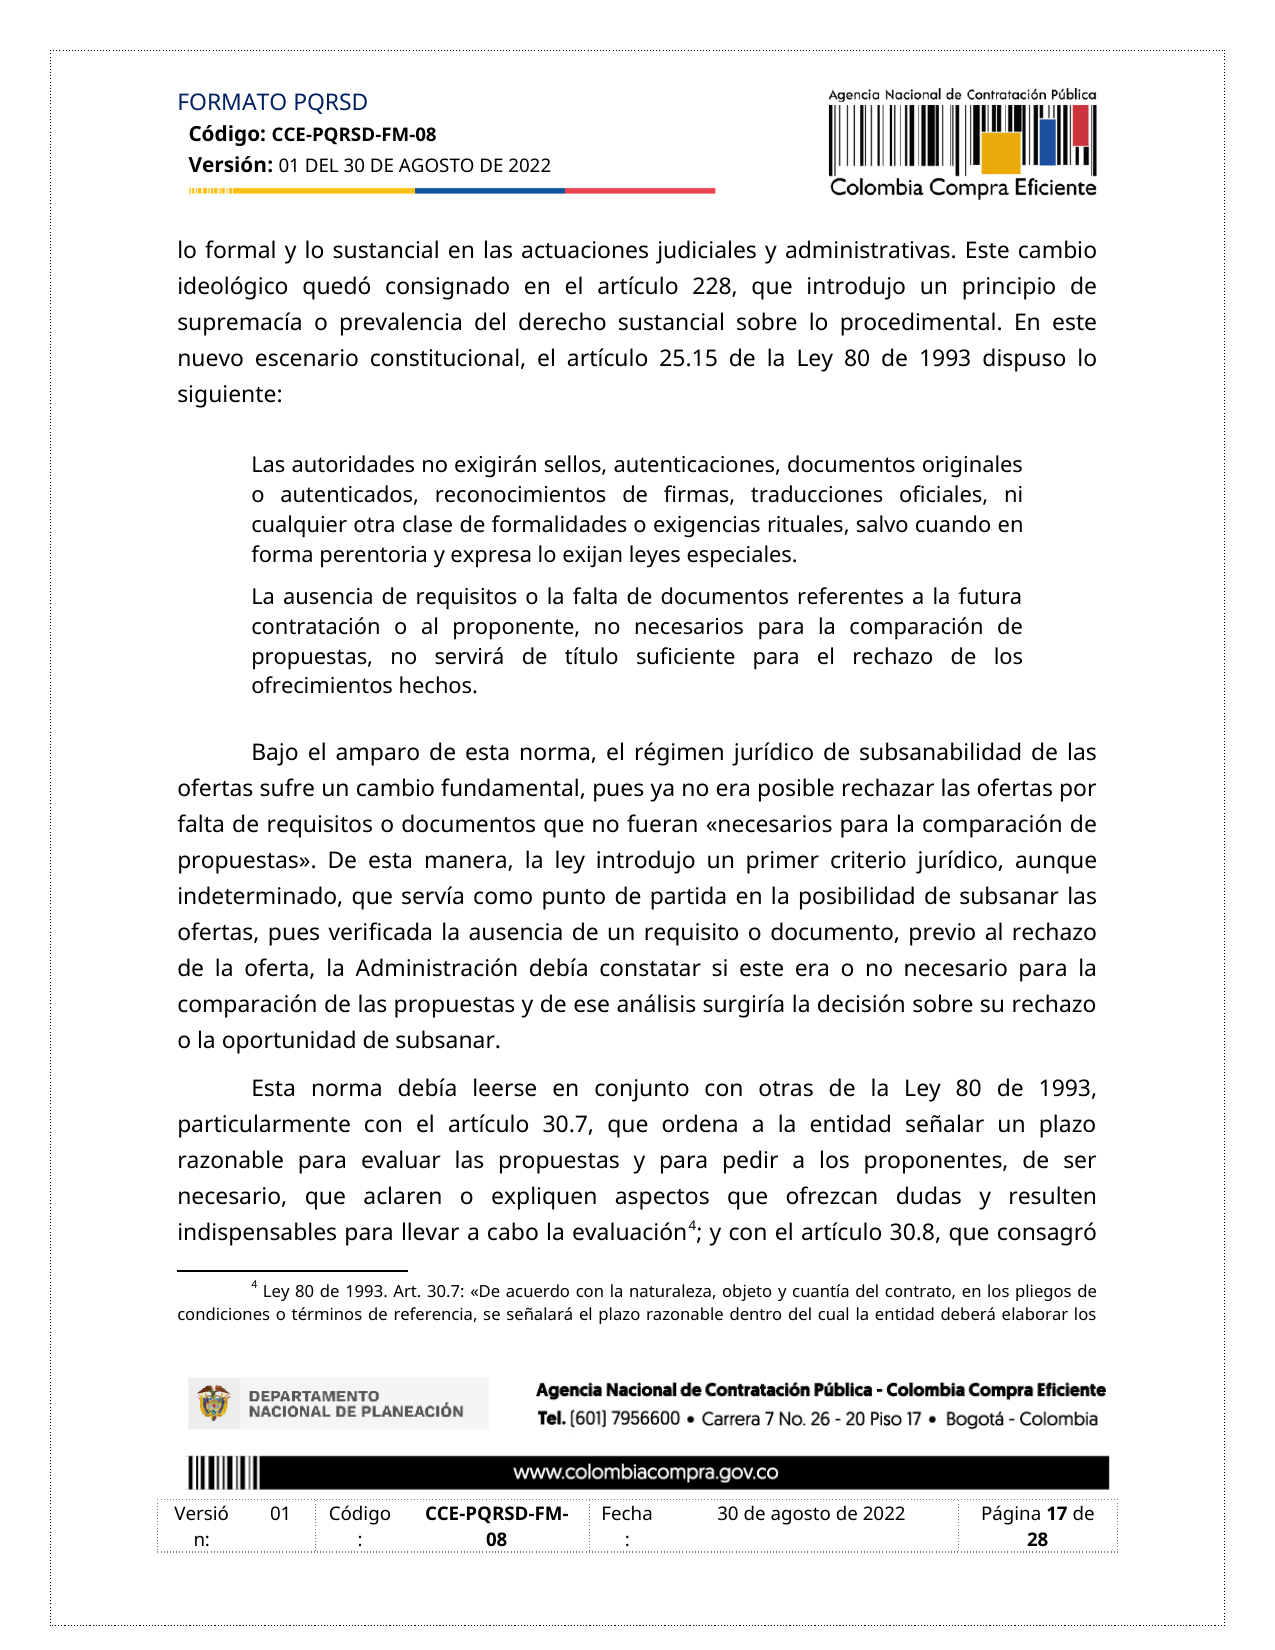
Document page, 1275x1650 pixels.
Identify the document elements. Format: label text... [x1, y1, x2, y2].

text La ausencia de requisitos o la falta de documentos referentes a la futura contratación o al proponente, no necesarios para la comparación de propuestas, no servirá de título suficiente para el rechazo de los ofrecimientos hechos. [251, 581, 1024, 700]
text Bajo el amparo de esta norma, el régimen jurídico de subsanabilidad de las ofertas sufre un cambio fundamental, pues ya no era posible rechazar las ofertas por falta de requisitos o documentos que no fueran «necesarios para la comparación de propuestas». De esta manera, la ley introdujo un primer criterio jurídico, aunque indeterminado, que servía como punto de partida en la posibilidad de subsanar las ofertas, pues verificada la ausencia de un requisito o documento, previo al rechazo de la oferta, la Administración debía constatar si este era o no necesario para la comparación de las propuestas y de ese análisis surgiría la decisión sobre su rechazo o la oportunidad de subsanar. [177, 736, 1098, 1055]
text Las autoridades no exigirán sellos, autenticaciones, documentos originales o autenticados, reconocimientos de firmas, traducciones oficiales, ni cualquier otra clase de formalidades o exigencias rituales, salvo cuando en forma perentoria y expresa lo exijan leyes especiales. [251, 449, 1024, 568]
picture [187, 183, 719, 196]
picture [177, 1353, 1119, 1500]
picture [828, 88, 1101, 200]
